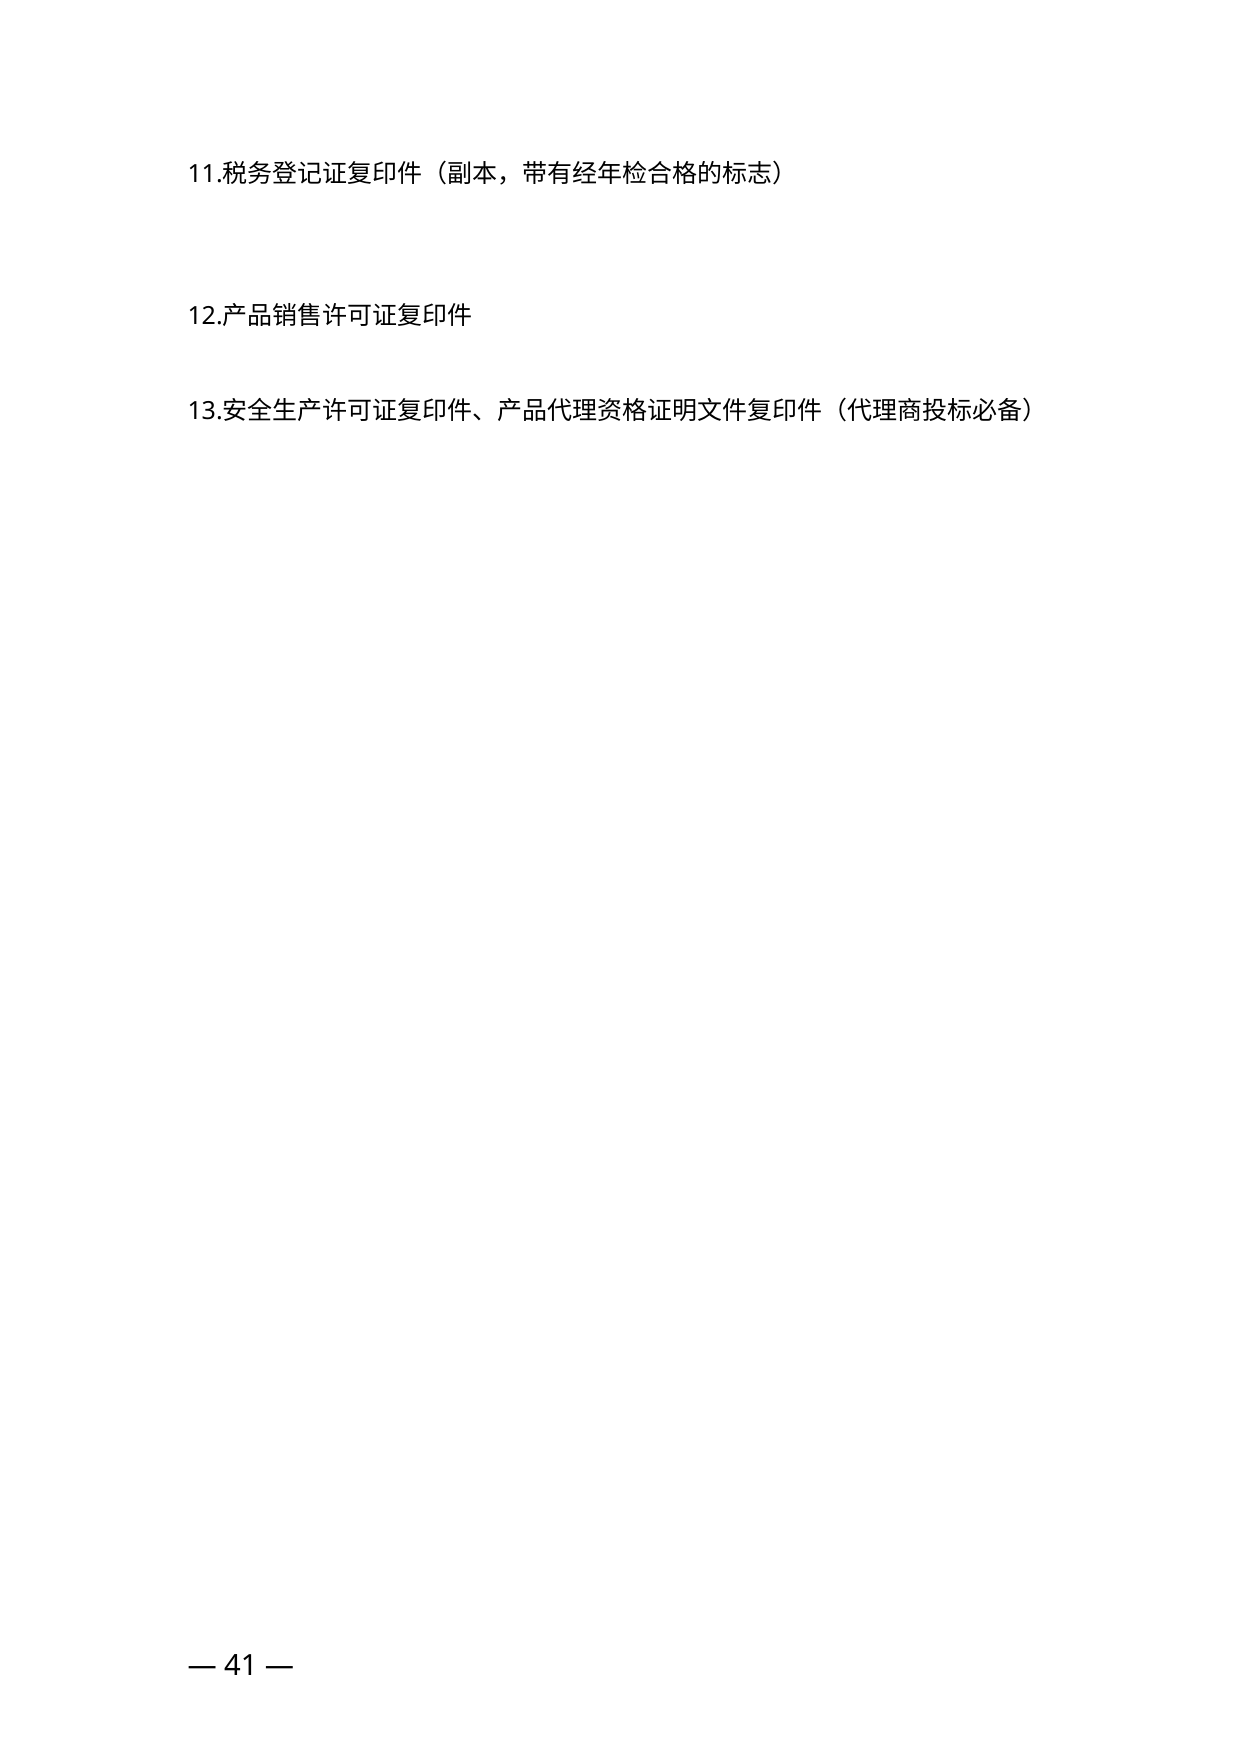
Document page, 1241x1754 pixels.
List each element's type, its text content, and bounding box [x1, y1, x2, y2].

text 13.安全生产许可证复印件、产品代理资格证明文件复印件（代理商投标必备） [187, 391, 1053, 427]
text 12.产品销售许可证复印件 [187, 295, 1053, 332]
text 11.税务登记证复印件（副本，带有经年检合格的标志） [187, 153, 1053, 190]
